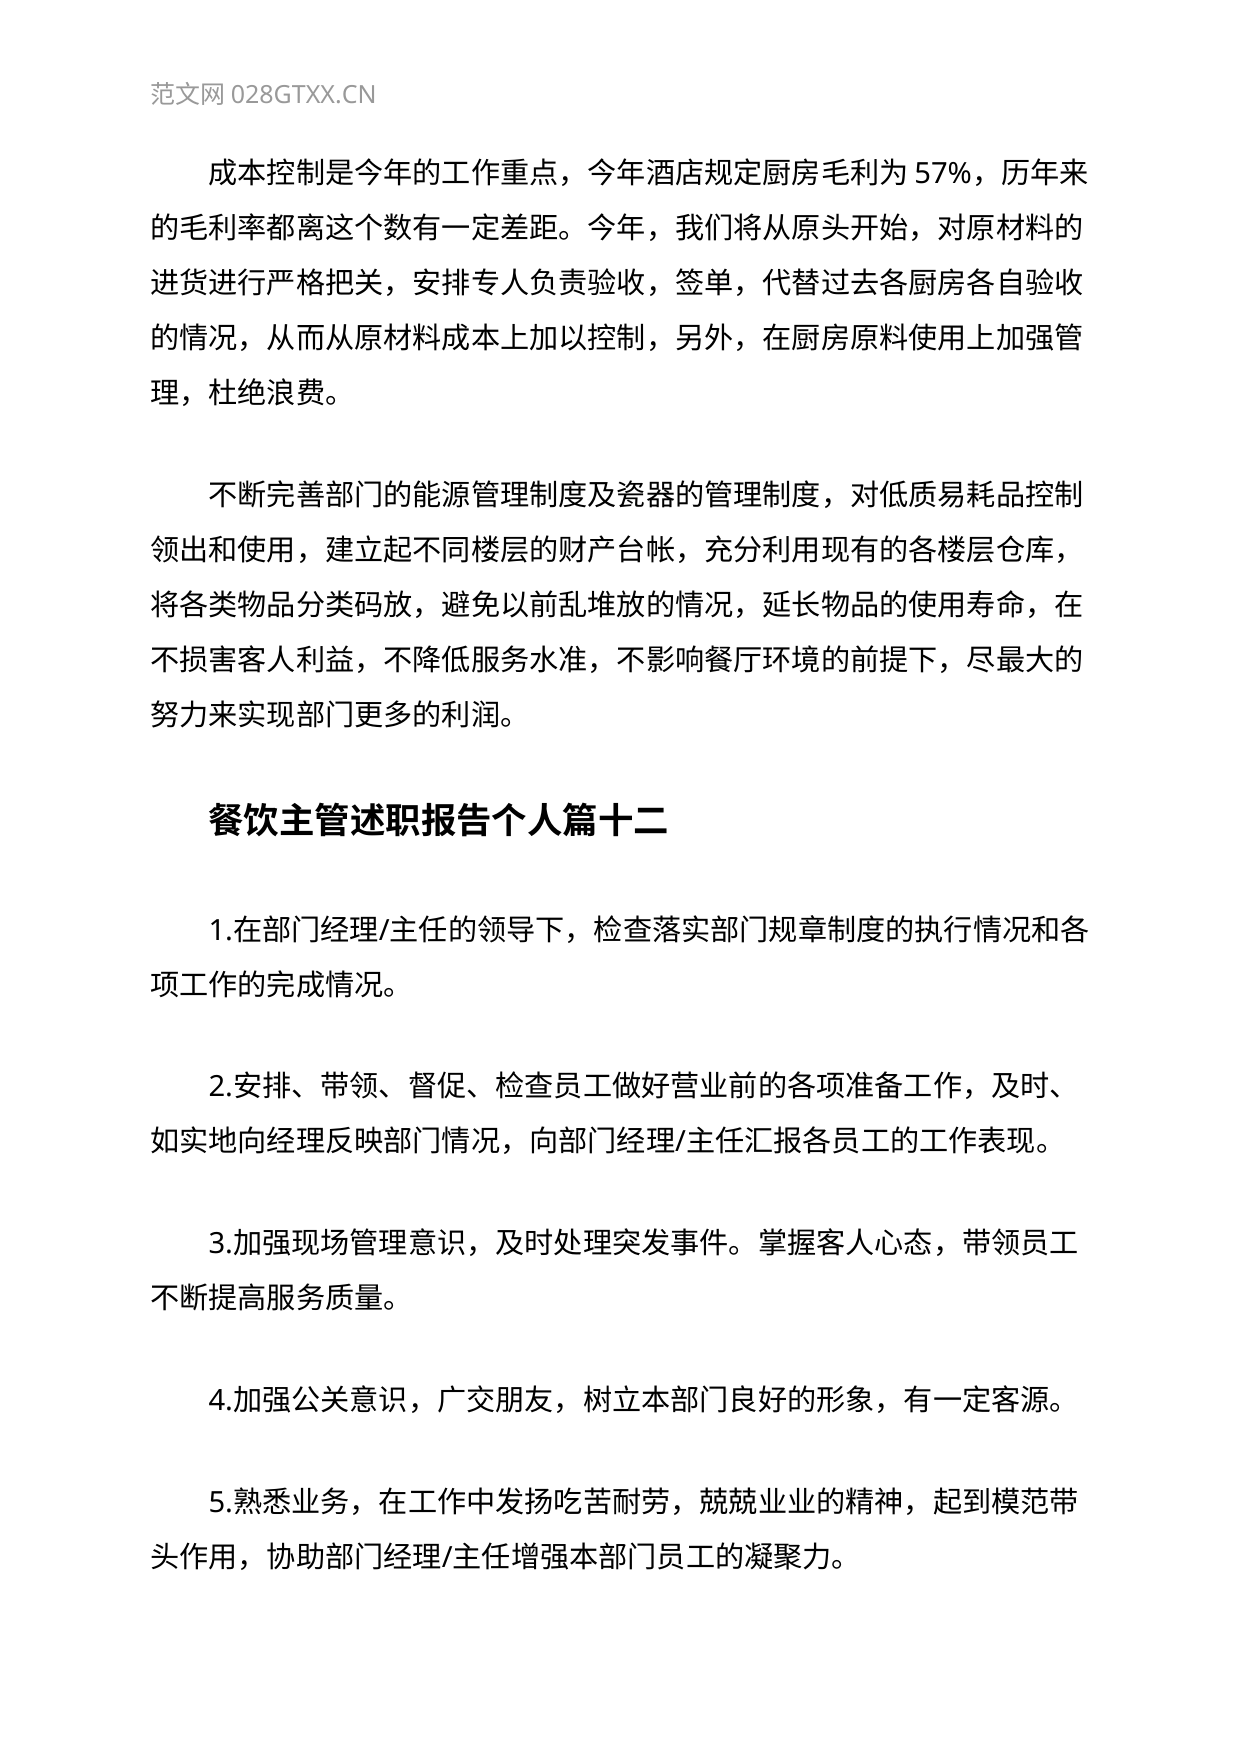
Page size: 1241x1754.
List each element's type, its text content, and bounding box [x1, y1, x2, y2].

text 3.加强现场管理意识，及时处理突发事件。掌握客人心态，带领员工不断提高服务质量。 [150, 1220, 1090, 1317]
text 4.加强公关意识，广交朋友，树立本部门良好的形象，有一定客源。 [150, 1377, 1090, 1419]
text 1.在部门经理/主任的领导下，检查落实部门规章制度的执行情况和各项工作的完成情况。 [150, 906, 1090, 1003]
text 5.熟悉业务，在工作中发扬吃苦耐劳，兢兢业业的精神，起到模范带头作用，协助部门经理/主任增强本部门员工的凝聚力。 [150, 1479, 1090, 1576]
text 2.安排、带领、督促、检查员工做好营业前的各项准备工作，及时、如实地向经理反映部门情况，向部门经理/主任汇报各员工的工作表现。 [150, 1063, 1090, 1160]
text 餐饮主管述职报告个人篇十二 [150, 793, 1090, 844]
text 成本控制是今年的工作重点，今年酒店规定厨房毛利为57%，历年来的毛利率都离这个数有一定差距。今年，我们将从原头开始，对原材料的进货进行严格把关，安排专人负责验收，签单，代替过去各厨房各自验收的情况，从而从原材料成本上加以控制，另外，在厨房原料使用上加强管理，杜绝浪费。 [150, 150, 1090, 412]
text 不断完善部门的能源管理制度及瓷器的管理制度，对低质易耗品控制领出和使用，建立起不同楼层的财产台帐，充分利用现有的各楼层仓库，将各类物品分类码放，避免以前乱堆放的情况，延长物品的使用寿命，在不损害客人利益，不降低服务水准，不影响餐厅环境的前提下，尽最大的努力来实现部门更多的利润。 [150, 471, 1090, 733]
